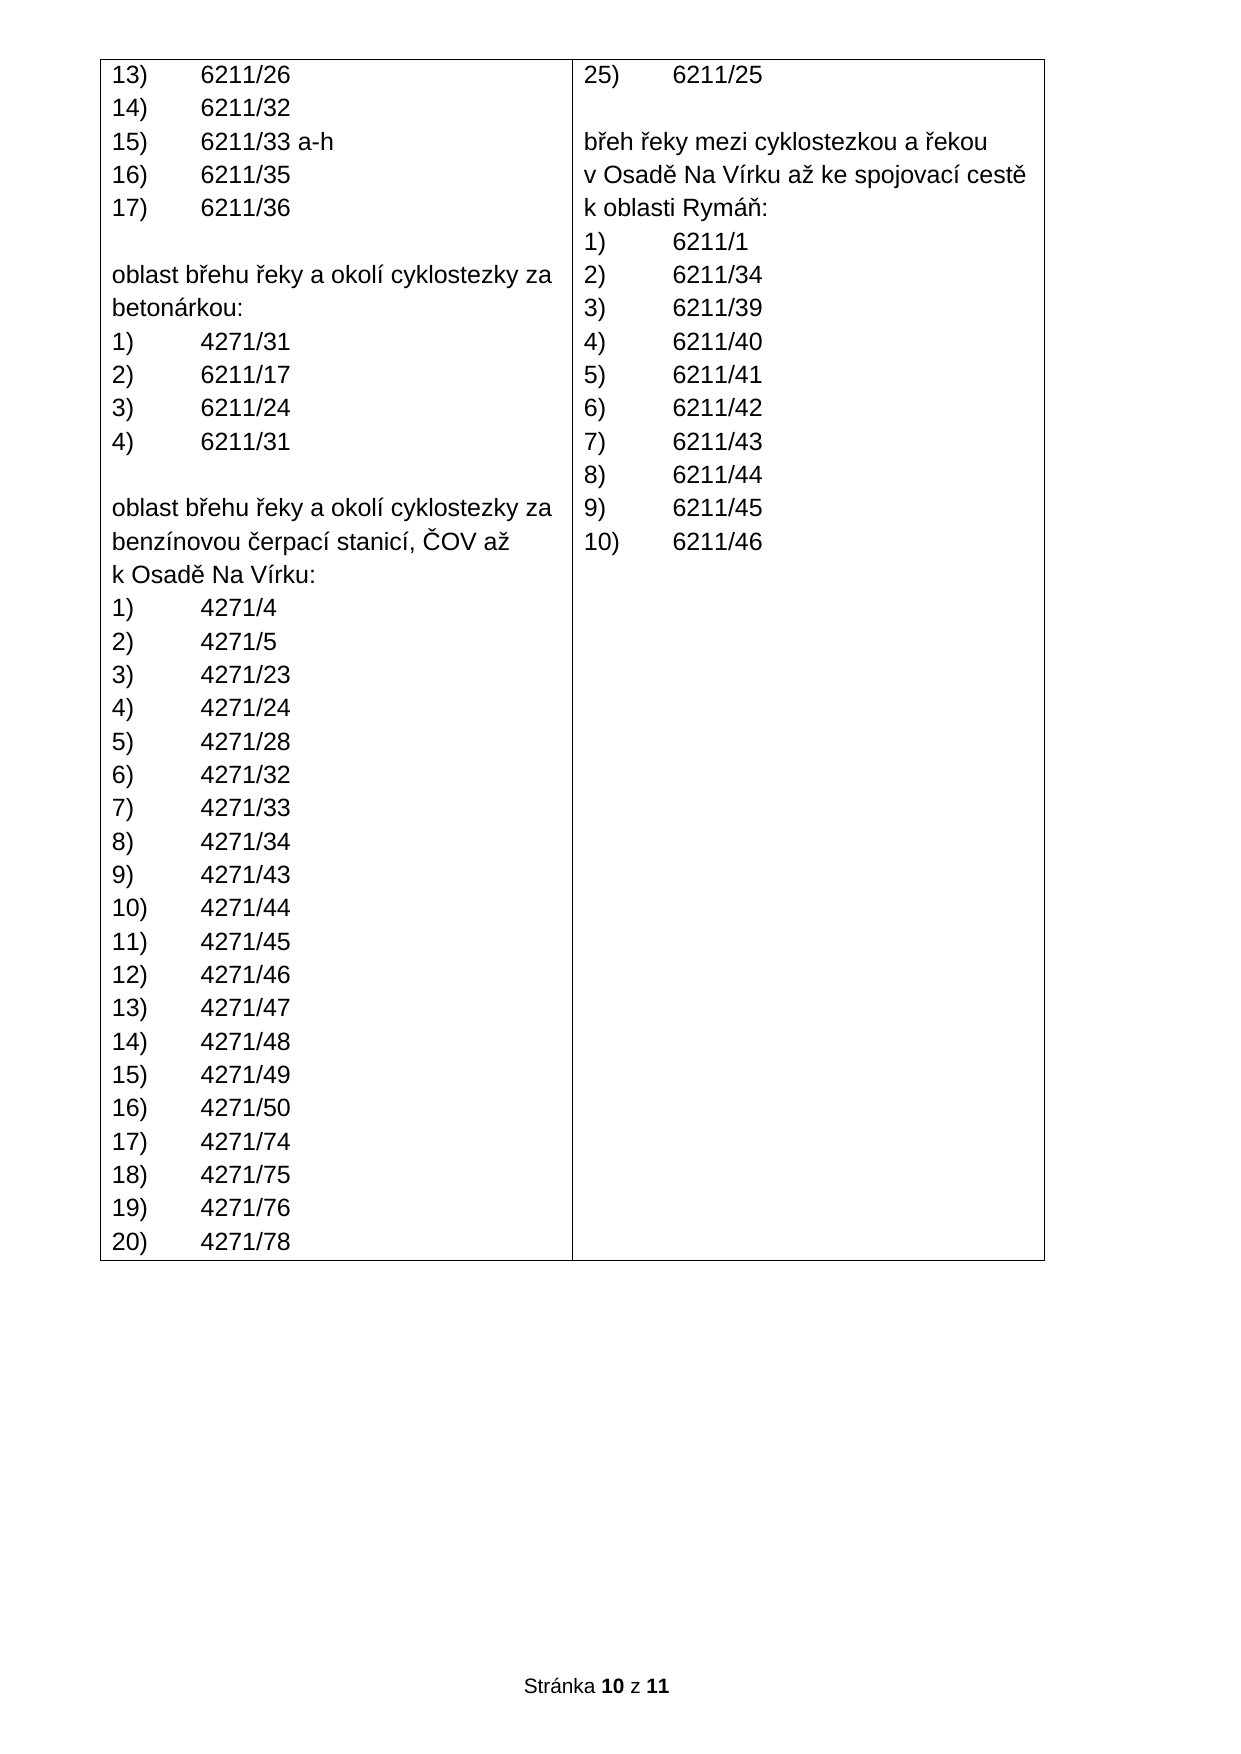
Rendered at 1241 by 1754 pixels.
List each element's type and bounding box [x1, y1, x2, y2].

table_header [573, 60, 1044, 1260]
table_header [101, 60, 572, 1260]
